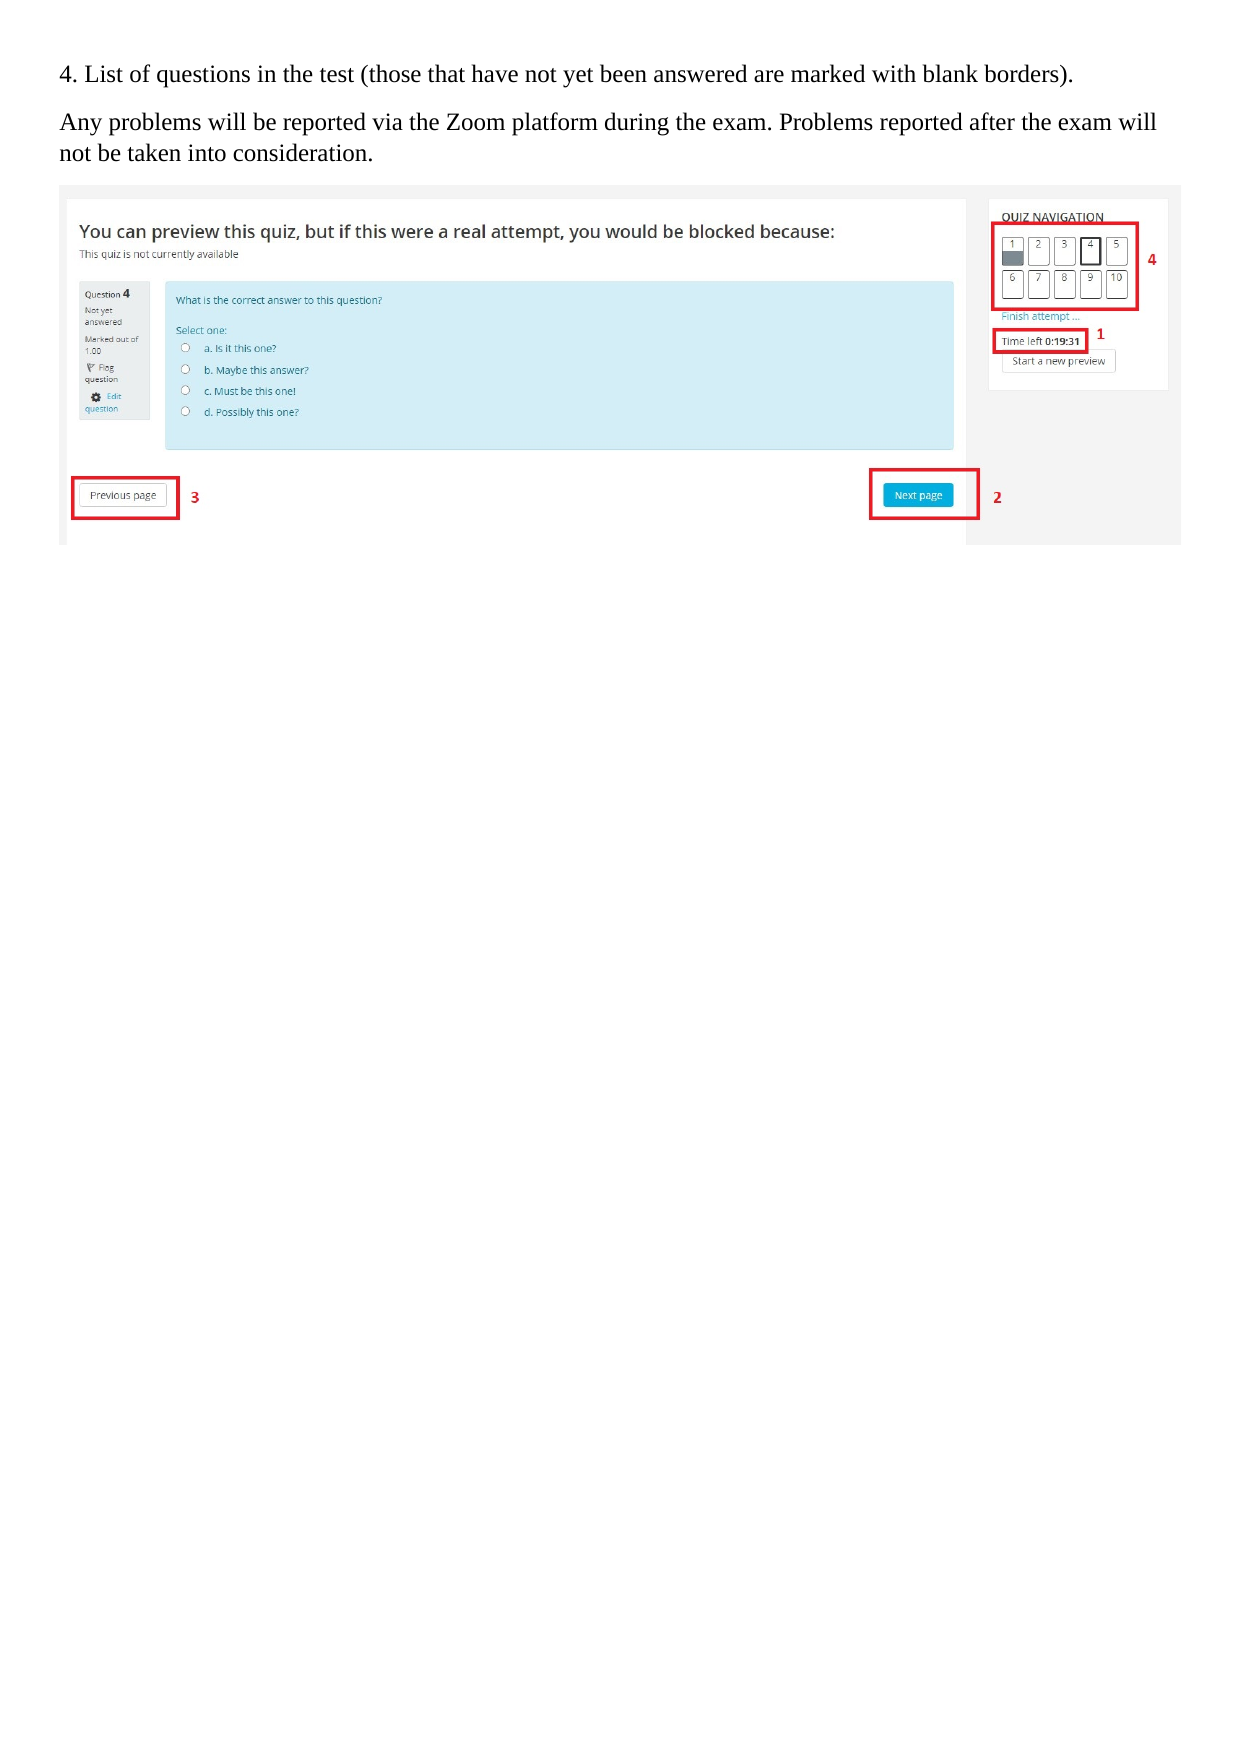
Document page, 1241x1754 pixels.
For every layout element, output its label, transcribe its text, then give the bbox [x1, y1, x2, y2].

text Any problems will be reported via the Zoom platform during the exam. Problems reported after the exam will not be taken into consideration. [59, 107, 1181, 167]
picture [59, 185, 1182, 545]
text 4. List of questions in the test (those that have not yet been answered are marked with blank borders). [59, 59, 1181, 88]
